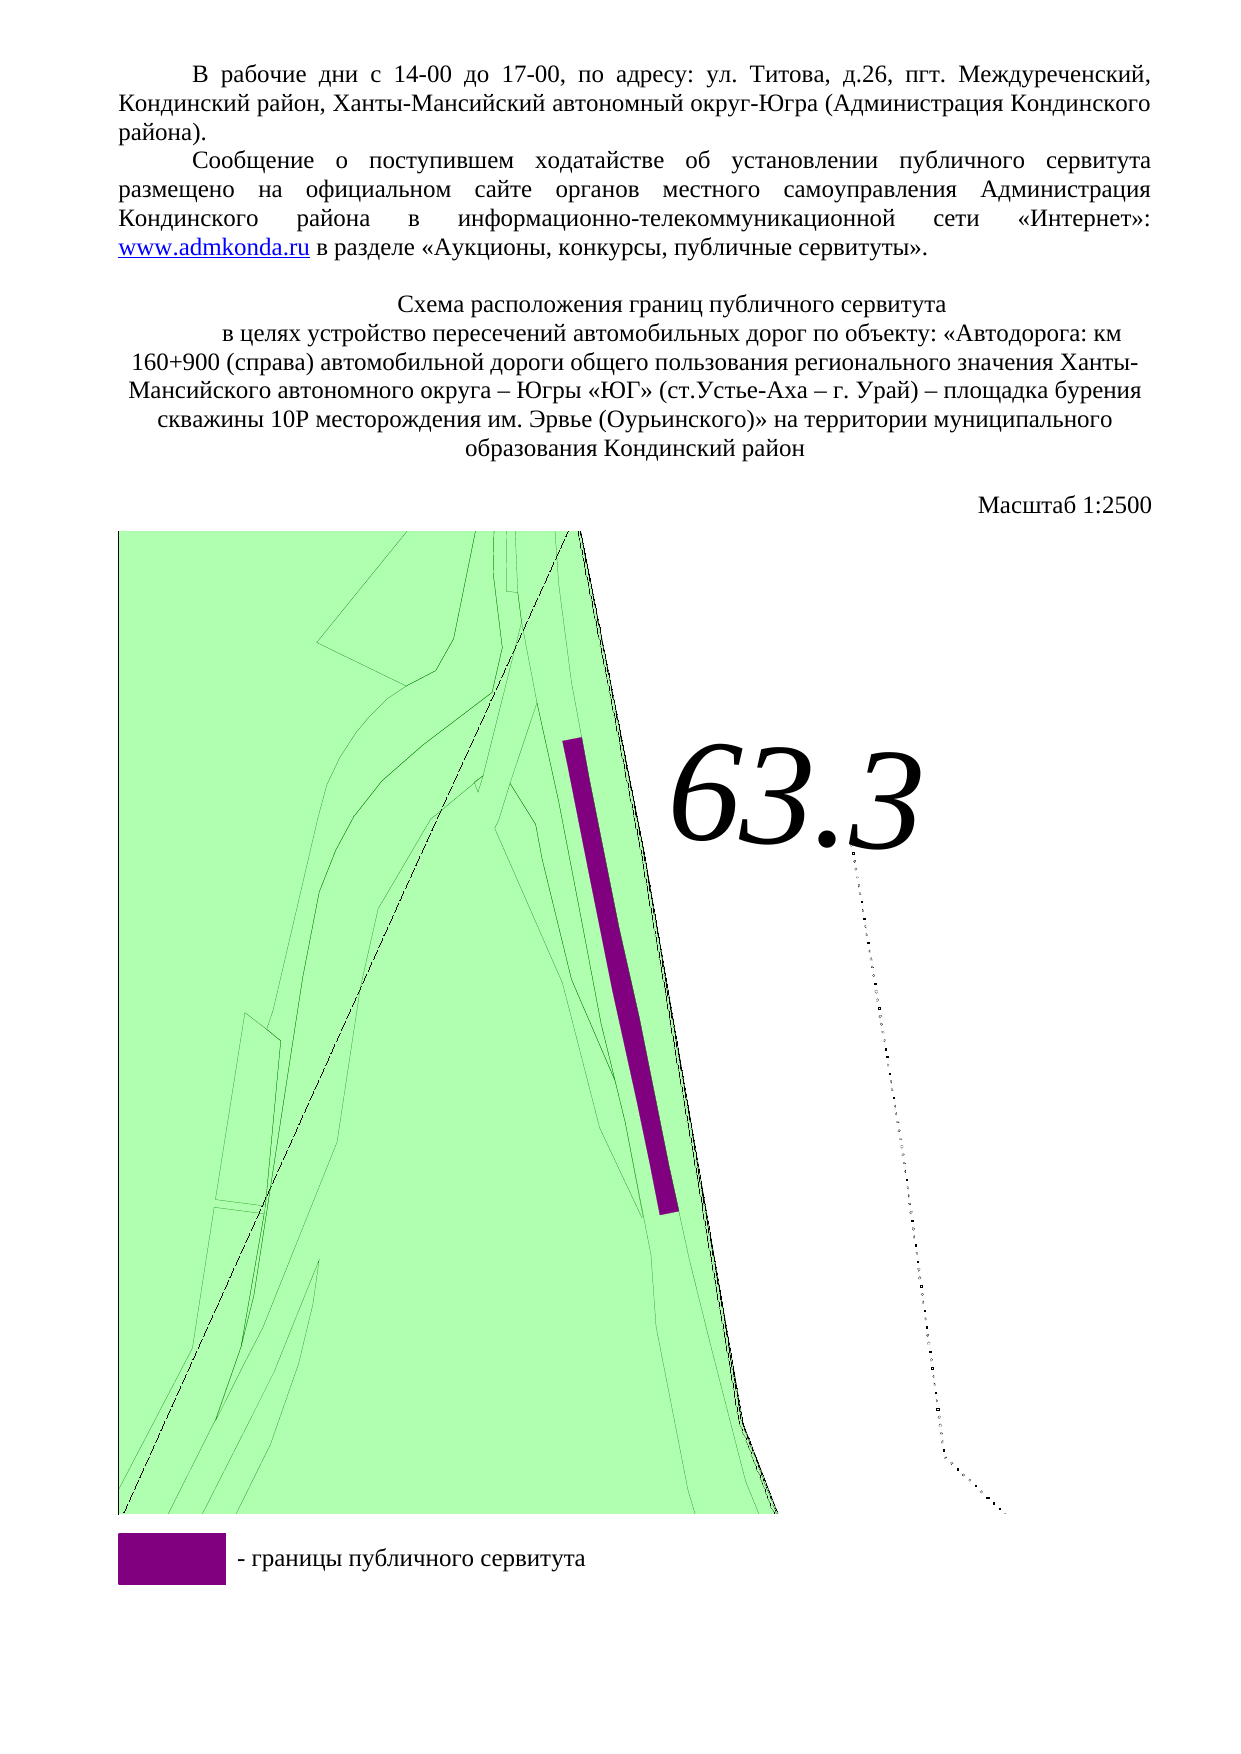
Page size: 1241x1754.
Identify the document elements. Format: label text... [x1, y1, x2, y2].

text Сообщение о поступившем ходатайстве об установлении публичного сервитута размещено на официальном сайте органов местного самоуправления Администрация Кондинского района в информационно-телекоммуникационной сети «Интернет»: www.admkonda.ru в разделе «Аукционы, конкурсы, публичные сервитуты». [118, 145, 1152, 260]
text В рабочие дни с 14-00 до 17-00, по адресу: ул. Титова, д.26, пгт. Междуреченский, Кондинский район, Ханты-Мансийский автономный округ-Югра (Администрация Кондинского района). [118, 59, 1152, 145]
text Масштаб 1:2500 [118, 490, 1152, 519]
text в целях устройство пересечений автомобильных дорог по объекту: «Автодорога: км 160+900 (справа) автомобильной дороги общего пользования регионального значения Ханты-Мансийского автономного округа – Югры «ЮГ» (ст.Устье-Аха – г. Урай) – площадка бурения скважины 10Р месторождения им. Эрвье (Оурьинского)» на территории муниципального образования Кондинский район [118, 318, 1152, 462]
text Схема расположения границ публичного сервитута [118, 289, 1152, 318]
text - границы публичного сервитута [118, 1543, 1152, 1614]
